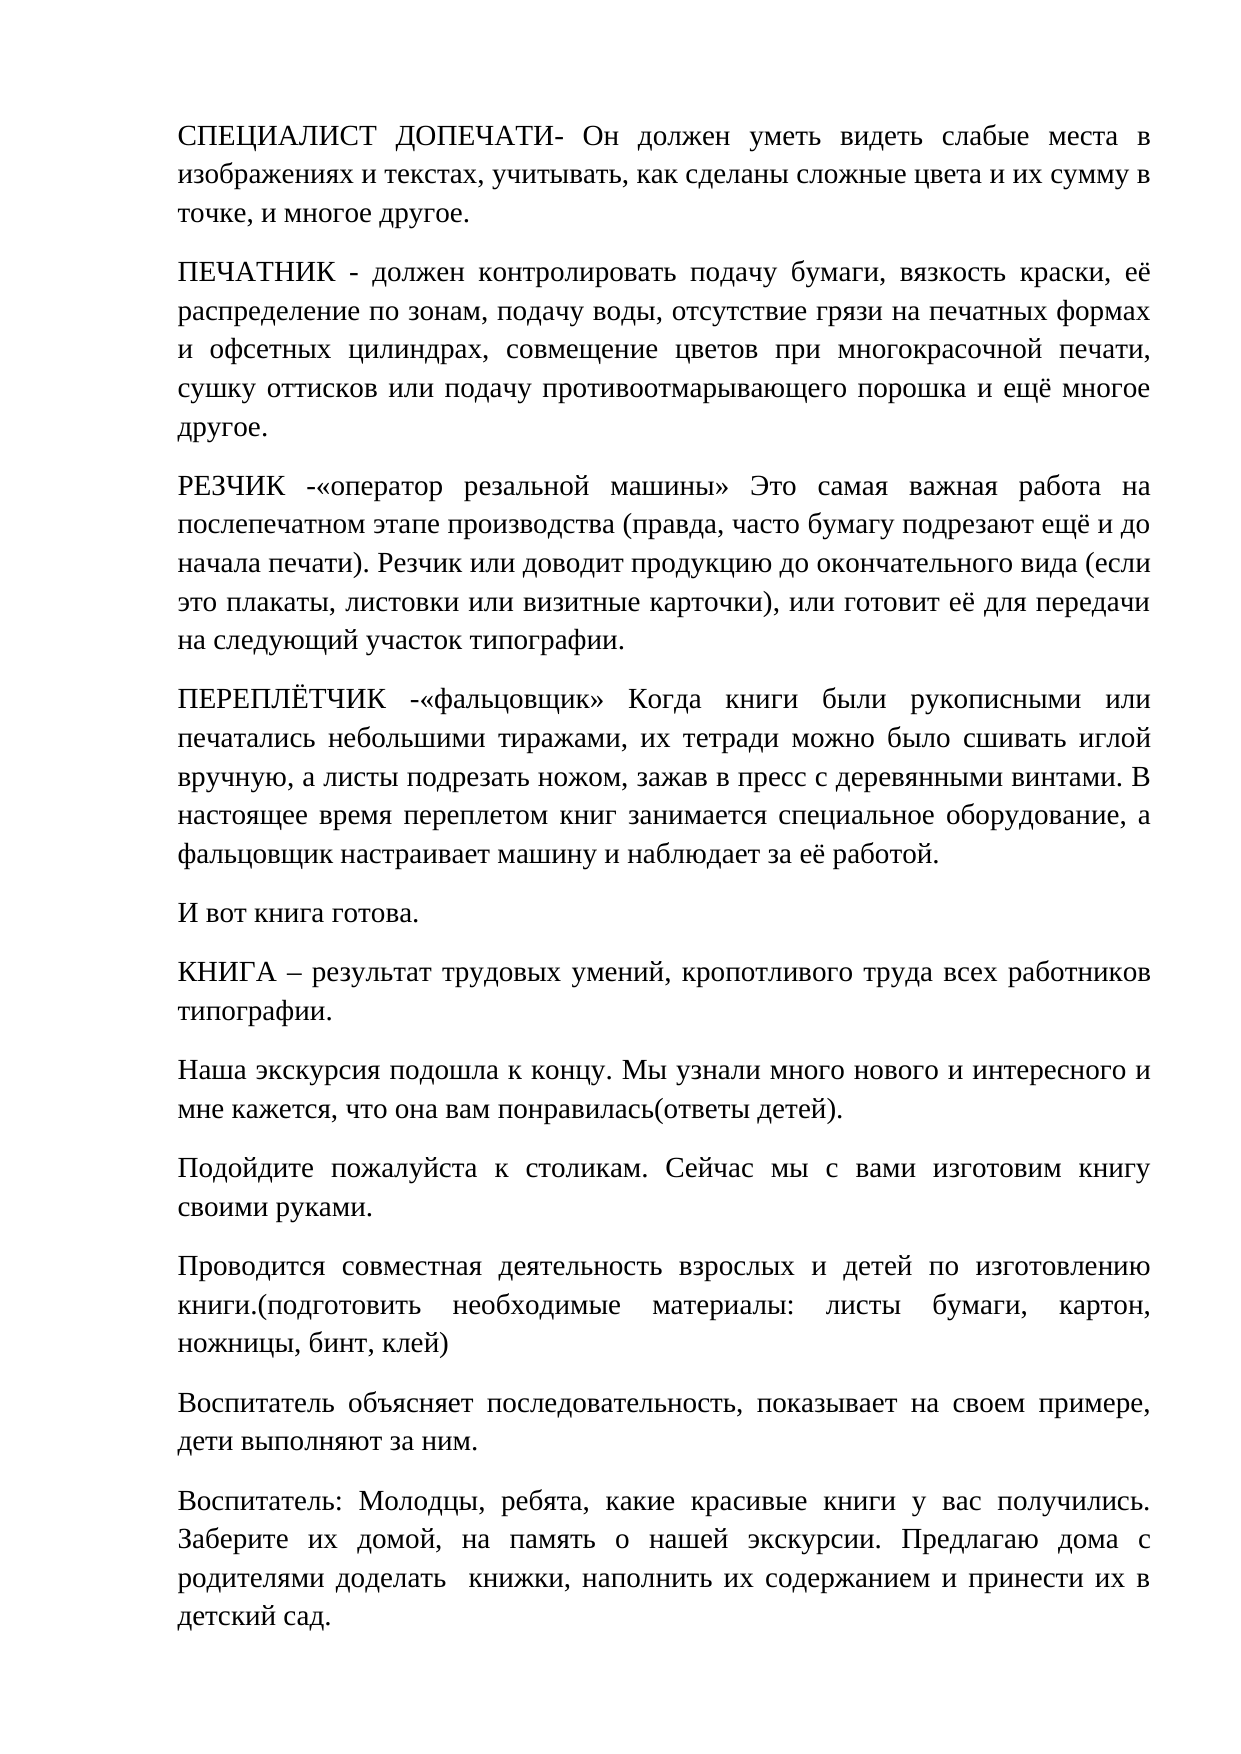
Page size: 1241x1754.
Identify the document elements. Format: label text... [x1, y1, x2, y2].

text Подойдите пожалуйста к столикам. Сейчас мы с вами изготовим книгу своими руками. [177, 1150, 1152, 1222]
text КНИГА – результат трудовых умений, кропотливого труда всех работников типографии. [177, 954, 1152, 1027]
text ПЕЧАТНИК - должен контролировать подачу бумаги, вязкость краски, её распределение по зонам, подачу воды, отсутствие грязи на печатных формах и офсетных цилиндрах, совмещение цветов при многокрасочной печати, сушку оттисков или подачу противоотмарывающего порошка и ещё многое другое. [177, 254, 1152, 442]
text Воспитатель объясняет последовательность, показывает на своем примере, дети выполняют за ним. [177, 1385, 1152, 1457]
text ПЕРЕПЛЁТЧИК -«фальцовщик» Когда книги были рукописными или печатались небольшими тиражами, их тетради можно было сшивать иглой вручную, а листы подрезать ножом, зажав в пресс с деревянными винтами. В настоящее время переплетом книг занимается специальное оборудование, а фальцовщик настраивает машину и наблюдает за её работой. [177, 682, 1152, 869]
text Проводится совместная деятельность взрослых и детей по изготовлению книги.(подготовить необходимые материалы: листы бумаги, картон, ножницы, бинт, клей) [177, 1248, 1152, 1359]
text СПЕЦИАЛИСТ ДОПЕЧАТИ- Он должен уметь видеть слабые места в изображениях и текстах, учитывать, как сделаны сложные цвета и их сумму в точке, и многое другое. [177, 118, 1152, 229]
text Воспитатель: Молодцы, ребята, какие красивые книги у вас получились. Заберите их домой, на память о нашей экскурсии. Предлагаю дома с родителями доделать книжки, наполнить их содержанием и принести их в детский сад. [177, 1483, 1152, 1632]
text РЕЗЧИК -«оператор резальной машины» Это самая важная работа на послепечатном этапе производства (правда, часто бумагу подрезают ещё и до начала печати). Резчик или доводит продукцию до окончательного вида (если это плакаты, листовки или визитные карточки), или готовит её для передачи на следующий участок типографии. [177, 468, 1152, 656]
text И вот книга готова. [177, 895, 1152, 929]
text Наша экскурсия подошла к концу. Мы узнали много нового и интересного и мне кажется, что она вам понравилась(ответы детей). [177, 1052, 1152, 1124]
